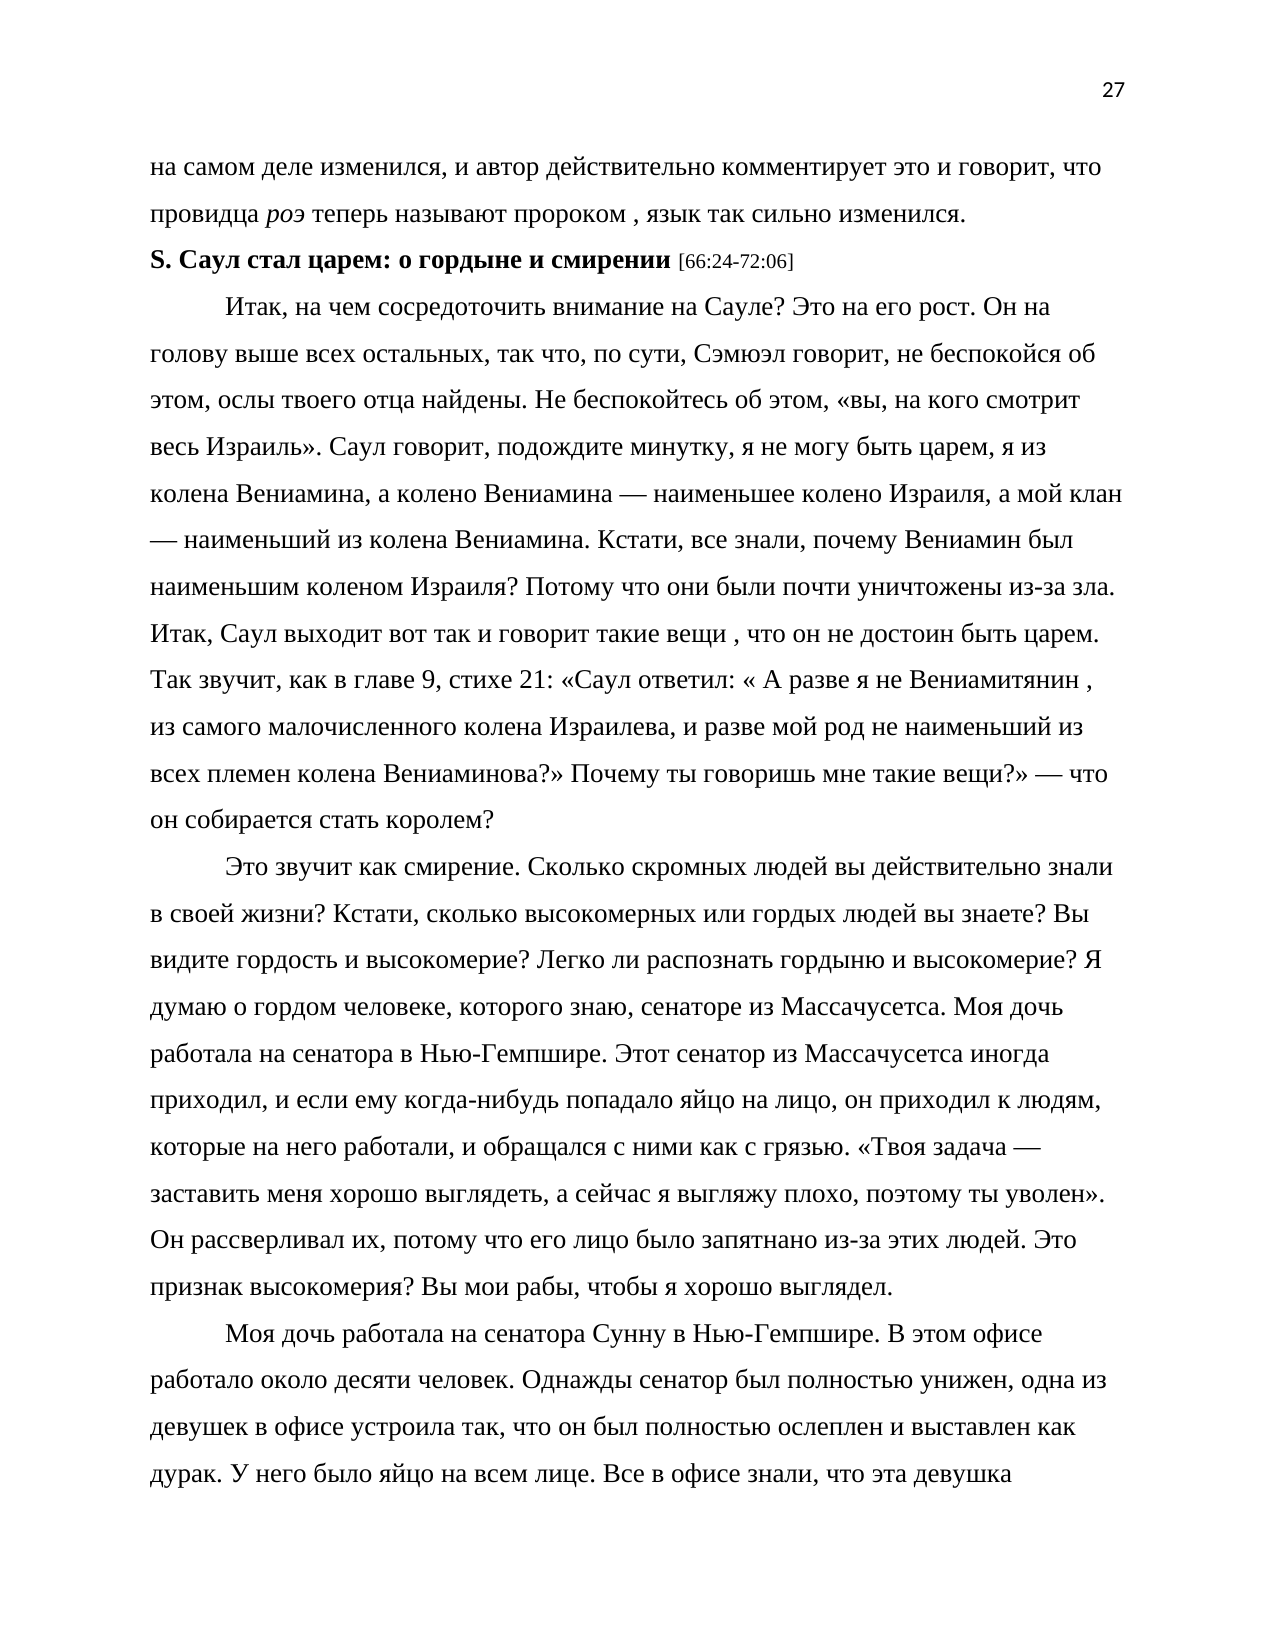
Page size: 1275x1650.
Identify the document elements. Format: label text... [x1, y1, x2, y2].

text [150, 850, 1125, 1488]
text Итак, на чем сосредоточить внимание на Сауле? Это на его рост. Он на голову выше всех остальных, так что, по сути, Сэмюэл говорит, не беспокойся об этом, ослы твоего отца найдены. Не беспокойтесь об этом, «вы, на кого смотрит весь Израиль». Саул говорит, подождите минутку, я не могу быть царем, я из колена Вениамина, а колено Вениамина — наименьшее колено Израиля, а мой клан — наименьший из колена Вениамина. Кстати, все знали, почему Вениамин был наименьшим коленом Израиля? Потому что они были почти уничтожены из-за зла. Итак, Саул выходит вот так и говорит такие вещи , что он не достоин быть царем. Так звучит, как в главе 9, стихе 21: «Саул ответил: « А разве я не Вениамитянин , из самого малочисленного колена Израилева, и разве мой род не наименьший из всех племен колена Вениаминова?» Почему ты говоришь мне такие вещи?» — что он собирается стать королем? [150, 290, 1125, 834]
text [150, 150, 1125, 274]
